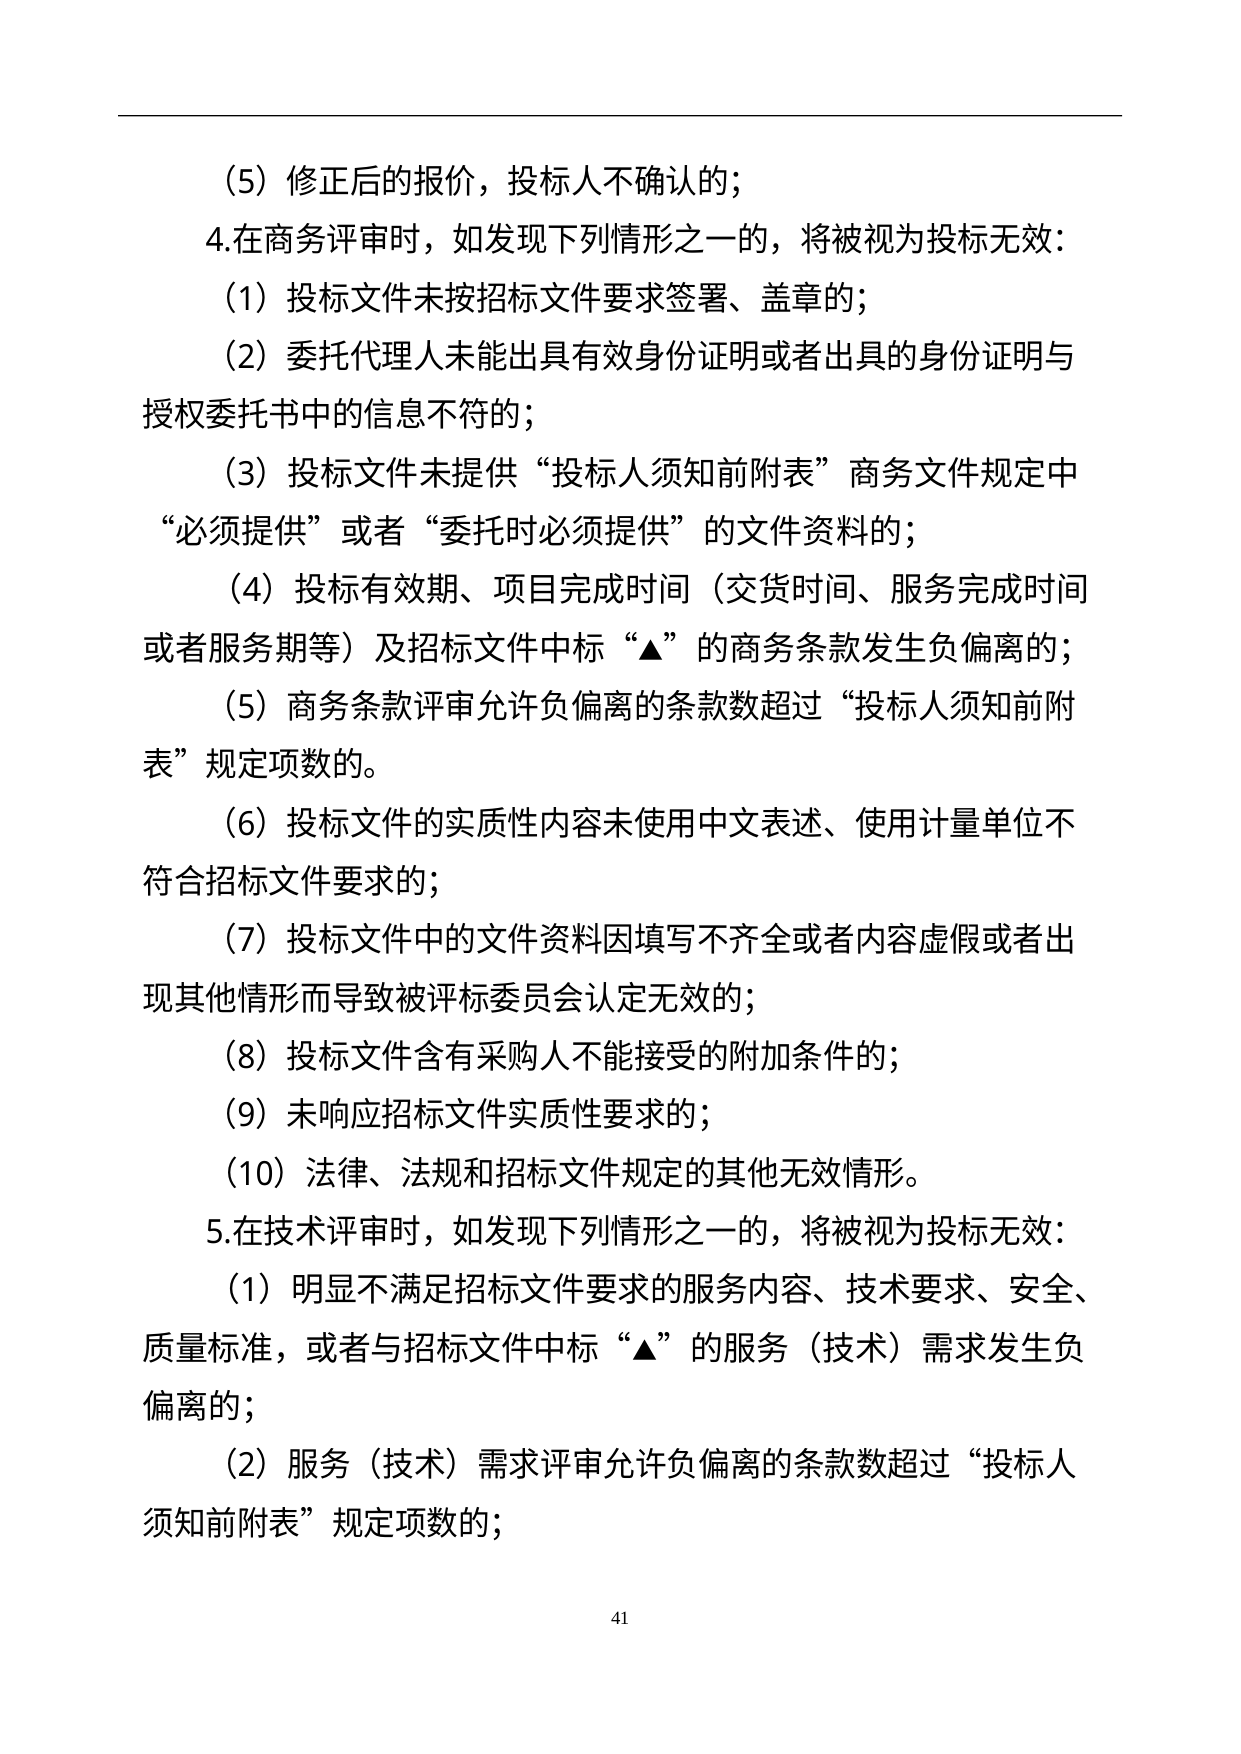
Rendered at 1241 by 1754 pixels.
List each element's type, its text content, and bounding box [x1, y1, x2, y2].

text 4.在商务评审时，如发现下列情形之一的，将被视为投标无效： [142, 205, 1098, 263]
text （1）投标文件未按招标文件要求签署、盖章的； [142, 263, 1098, 322]
text （4）投标有效期、项目完成时间（交货时间、服务完成时间或者服务期等）及招标文件中标“▲”的商务条款发生负偏离的； [142, 555, 1098, 672]
text （5）商务条款评审允许负偏离的条款数超过“投标人须知前附表”规定项数的。 [142, 672, 1098, 788]
text 5.在技术评审时，如发现下列情形之一的，将被视为投标无效： [142, 1197, 1098, 1255]
text （6）投标文件的实质性内容未使用中文表述、使用计量单位不符合招标文件要求的； [142, 788, 1098, 905]
text （10）法律、法规和招标文件规定的其他无效情形。 [142, 1138, 1098, 1197]
text （9）未响应招标文件实质性要求的； [142, 1080, 1098, 1138]
text （2）委托代理人未能出具有效身份证明或者出具的身份证明与授权委托书中的信息不符的； [142, 322, 1098, 438]
text （3）投标文件未提供“投标人须知前附表”商务文件规定中“必须提供”或者“委托时必须提供”的文件资料的； [142, 438, 1098, 555]
text （8）投标文件含有采购人不能接受的附加条件的； [142, 1022, 1098, 1080]
text （7）投标文件中的文件资料因填写不齐全或者内容虚假或者出现其他情形而导致被评标委员会认定无效的； [142, 905, 1098, 1022]
text （5）修正后的报价，投标人不确认的； [142, 147, 1098, 205]
text （2）服务（技术）需求评审允许负偏离的条款数超过“投标人须知前附表”规定项数的； [142, 1430, 1098, 1547]
text （1）明显不满足招标文件要求的服务内容、技术要求、安全、质量标准，或者与招标文件中标“▲”的服务（技术）需求发生负偏离的； [142, 1255, 1098, 1430]
